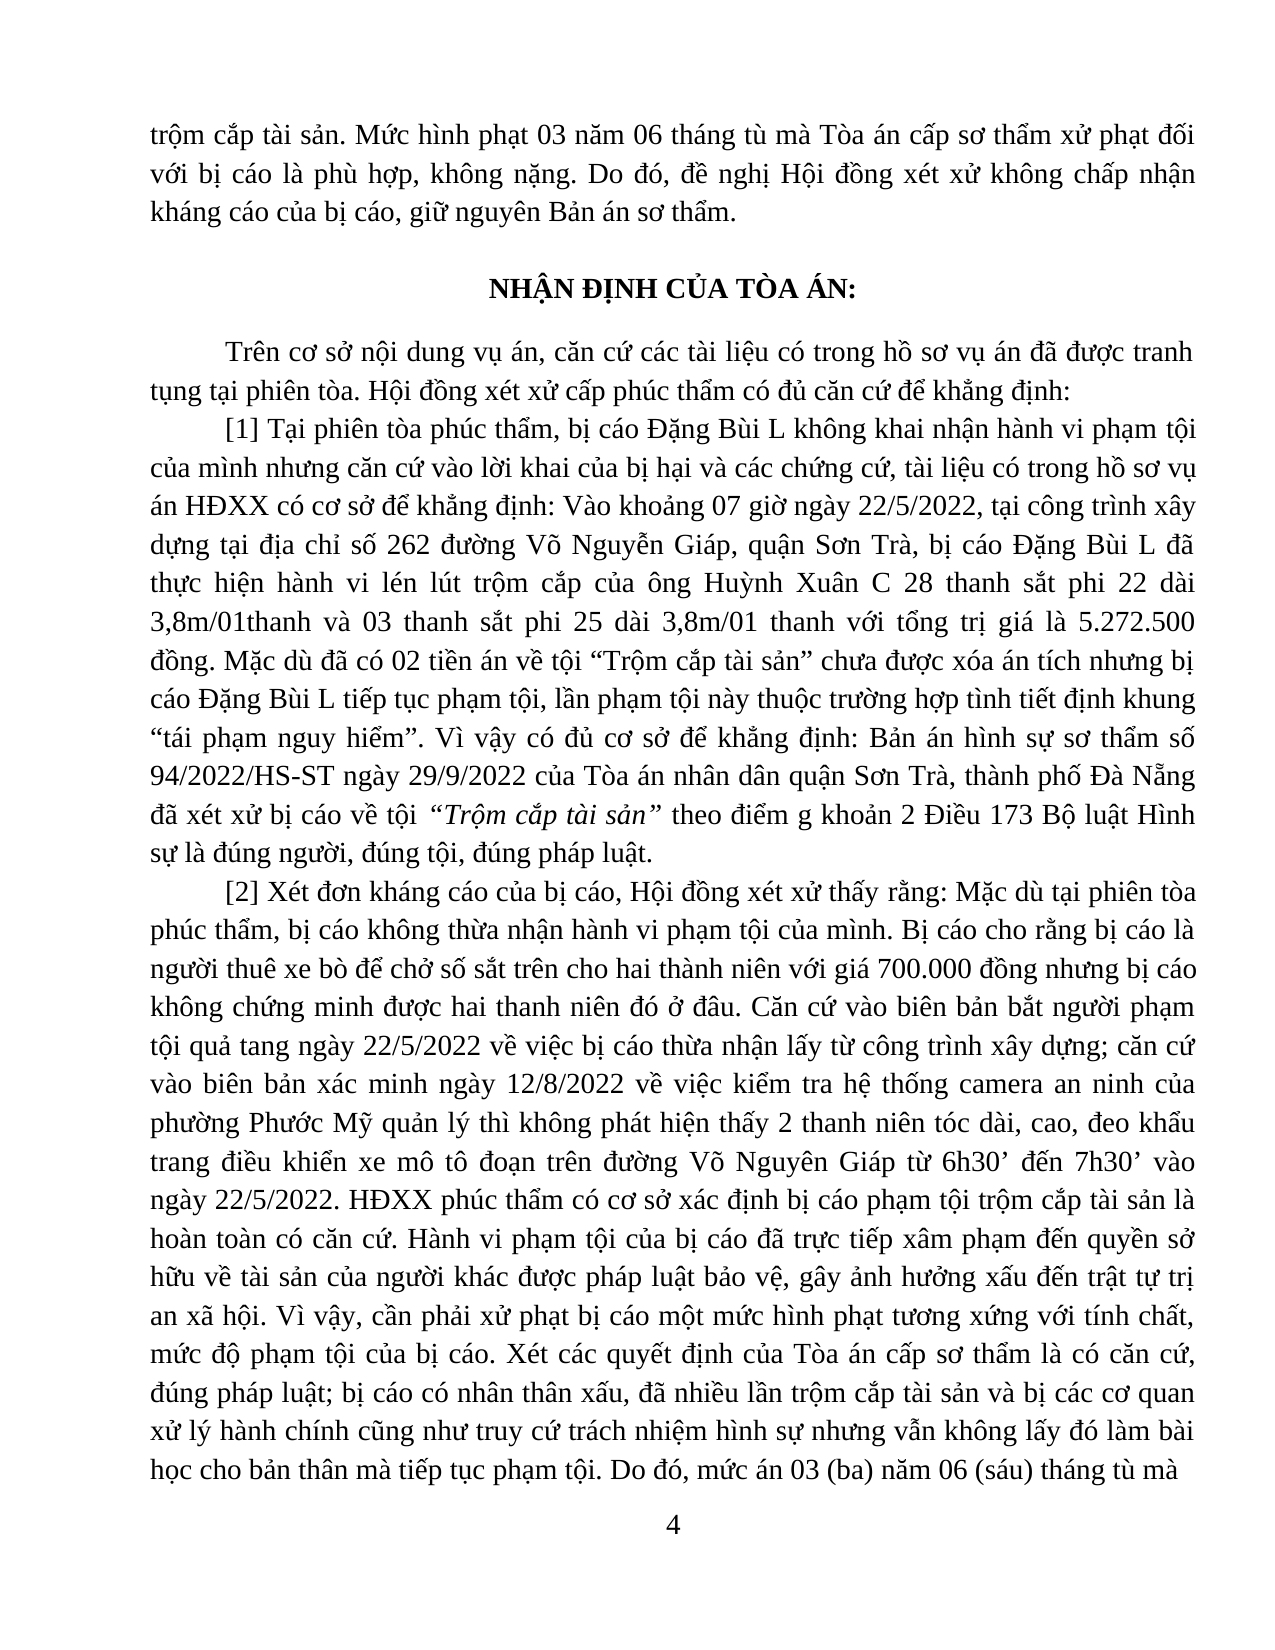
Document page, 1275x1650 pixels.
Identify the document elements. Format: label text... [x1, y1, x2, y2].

text trộm cắp tài sản. Mức hình phạt 03 năm 06 tháng tù mà Tòa án cấp sơ thẩm xử phạt đối với bị cáo là phù hợp, không nặng. Do đó, đề nghị Hội đồng xét xử không chấp nhận kháng cáo của bị cáo, giữ nguyên Bản án sơ thẩm. [150, 117, 1197, 228]
list Xét đơn kháng cáo của bị cáo, Hội đồng xét xử thấy rằng: Mặc dù tại phiên tòa phúc thẩm, bị cáo không thừa nhận hành vi phạm tội của mình. Bị cáo cho rằng bị cáo là người thuê xe bò để chở số sắt trên cho hai thành niên với giá 700.000 đồng nhưng bị cáo không chứng minh được hai thanh niên đó ở đâu. Căn cứ vào biên bản bắt người phạm tội quả tang ngày 22/5/2022 về việc bị cáo thừa nhận lấy từ công trình xây dựng; căn cứ vào biên bản xác minh ngày 12/8/2022 về việc kiểm tra hệ thống camera an ninh của phường Phước Mỹ quản lý thì không phát hiện thấy 2 thanh niên tóc dài, cao, đeo khẩu trang điều khiển xe mô tô đoạn trên đường Võ Nguyên Giáp từ 6h30’ đến 7h30’ vào ngày 22/5/2022. HĐXX phúc thẩm có cơ sở xác định bị cáo phạm tội trộm cắp tài sản là hoàn toàn có căn cứ. Hành vi phạm tội của bị cáo đã trực tiếp xâm phạm đến quyền sở hữu về tài sản của người khác được pháp luật bảo vệ, gây ảnh hưởng xấu đến trật tự trị an xã hội. Vì vậy, cần phải xử phạt bị cáo một mức hình phạt tương xứng với tính chất, mức độ phạm tội của bị cáo. Xét các quyết định của Tòa án cấp sơ thẩm là có căn cứ, đúng pháp luật; bị cáo có nhân thân xấu, đã nhiều lần trộm cắp tài sản và bị các cơ quan xử lý hành chính cũng như truy cứ trách nhiệm hình sự nhưng vẫn không lấy đó làm bài học cho bản thân mà tiếp tục phạm tội. Do đó, mức án 03 (ba) năm 06 (sáu) tháng tù mà [150, 874, 1197, 1486]
text Trên cơ sở nội dung vụ án, căn cứ các tài liệu có trong hồ sơ vụ án đã được tranh tụng tại phiên tòa. Hội đồng xét xử cấp phúc thẩm có đủ căn cứ để khẳng định: [150, 334, 1195, 406]
list Tại phiên tòa phúc thẩm, bị cáo Đặng Bùi L không khai nhận hành vi phạm tội của mình nhưng căn cứ vào lời khai của bị hại và các chứng cứ, tài liệu có trong hồ sơ vụ án HĐXX có cơ sở để khẳng định: Vào khoảng 07 giờ ngày 22/5/2022, tại công trình xây dựng tại địa chỉ số 262 đường Võ Nguyễn Giáp, quận Sơn Trà, bị cáo Đặng Bùi L đã thực hiện hành vi lén lút trộm cắp của ông Huỳnh Xuân C 28 thanh sắt phi 22 dài 3,8m/01thanh và 03 thanh sắt phi 25 dài 3,8m/01 thanh với tổng trị giá là 5.272.500 đồng. Mặc dù đã có 02 tiền án về tội “Trộm cắp tài sản” chưa được xóa án tích nhưng bị cáo Đặng Bùi L tiếp tục phạm tội, lần phạm tội này thuộc trường hợp tình tiết định khung “tái phạm nguy hiểm”. Vì vậy có đủ cơ sở để khẳng định: Bản án hình sự sơ thẩm số 94/2022/HS-ST ngày 29/9/2022 của Tòa án nhân dân quận Sơn Trà, thành phố Đà Nẵng đã xét xử bị cáo về tội “Trộm cắp tài sản” theo điểm g khoản 2 Điều 173 Bộ luật Hình sự là đúng người, đúng tội, đúng pháp luật. [150, 411, 1197, 869]
text NHẬN ĐỊNH CỦA TÒA ÁN: [321, 271, 1025, 305]
